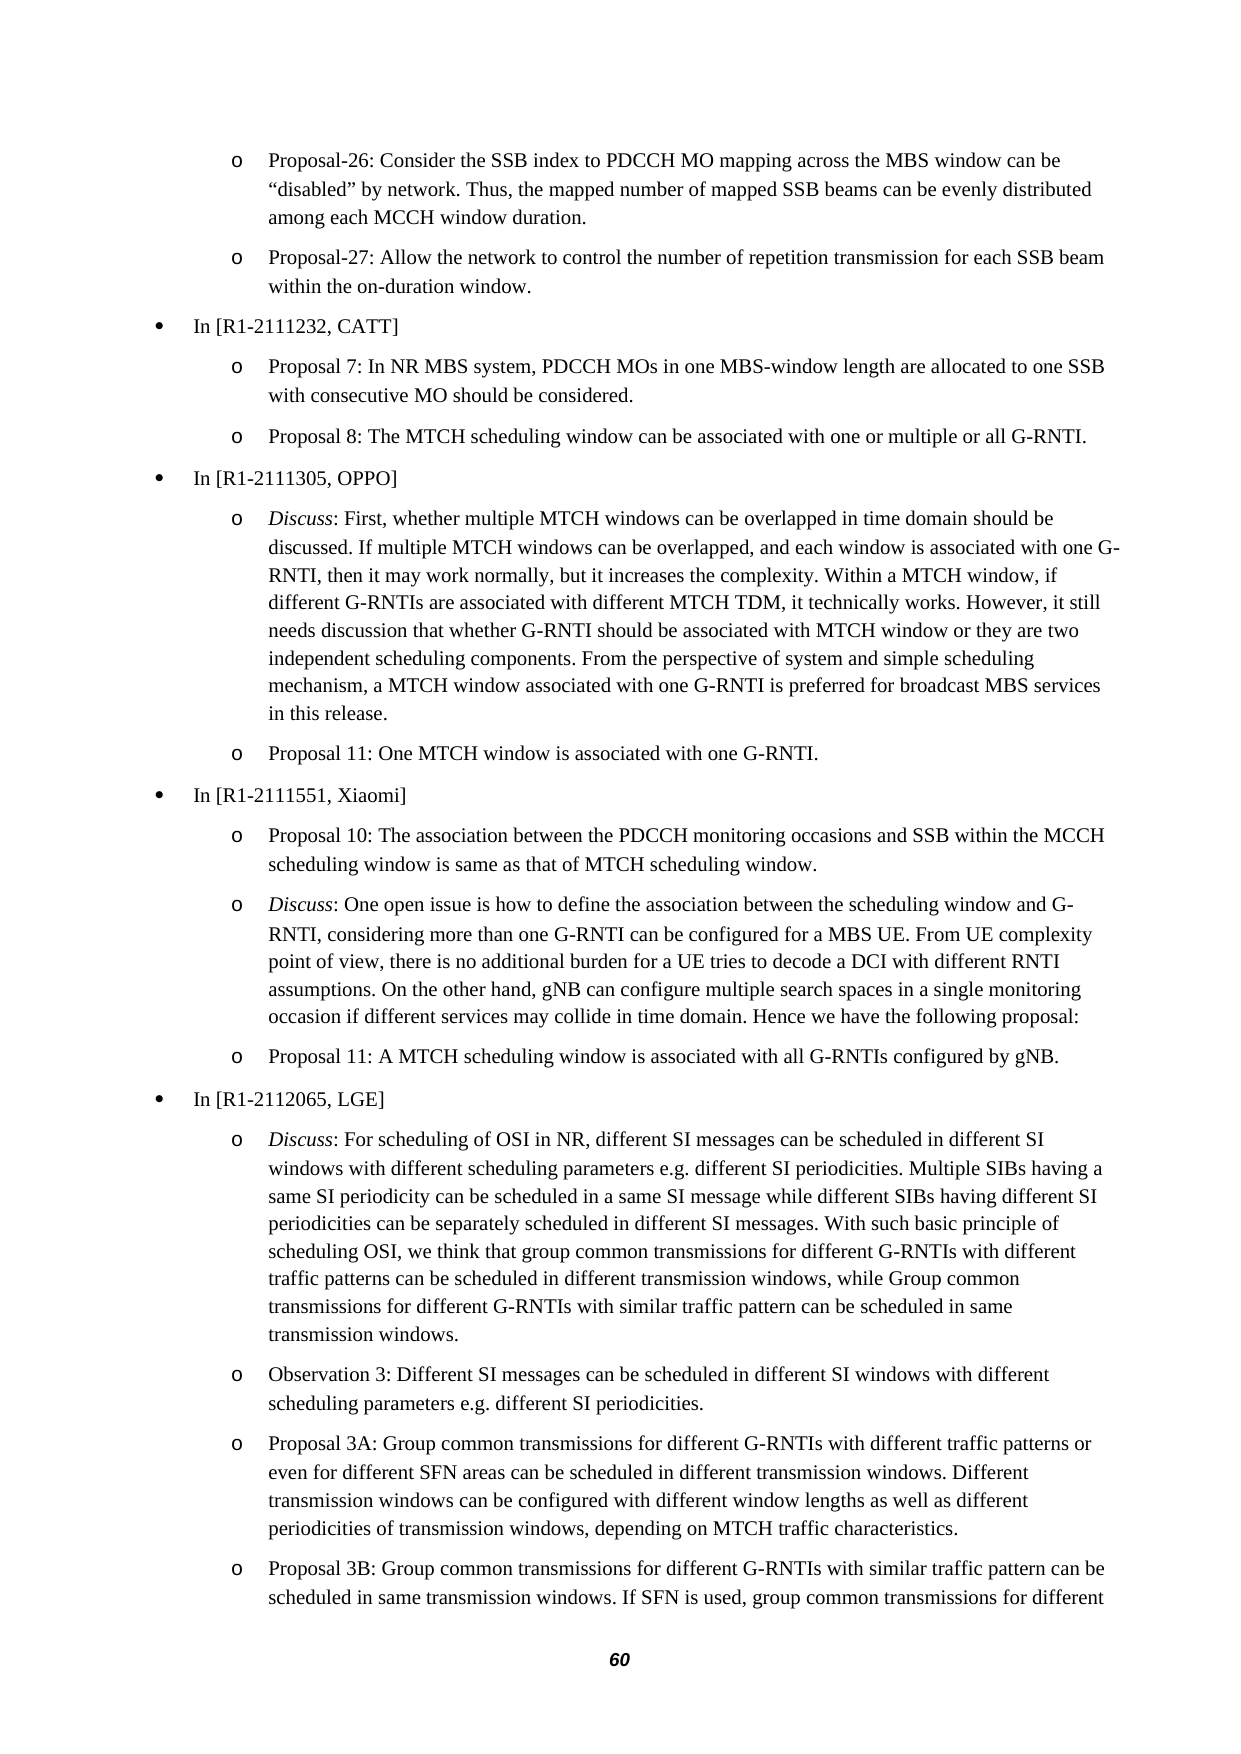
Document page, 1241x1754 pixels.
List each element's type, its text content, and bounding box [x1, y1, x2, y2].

list Discuss: First, whether multiple MTCH windows can be overlapped in time domain should be discussed. If multiple MTCH windows can be overlapped, and each window is associated with one G-RNTI, then it may work normally, but it increases the complexity. Within a MTCH window, if different G-RNTIs are associated with different MTCH TDM, it technically works. However, it still needs discussion that whether G-RNTI should be associated with MTCH window or they are two independent scheduling components. From the perspective of system and simple scheduling mechanism, a MTCH window associated with one G-RNTI is preferred for broadcast MBS services in this release. [231, 506, 1122, 725]
list Proposal 3A: Group common transmissions for different G-RNTIs with different traffic patterns or even for different SFN areas can be scheduled in different transmission windows. Different transmission windows can be configured with different window lengths as well as different periodicities of transmission windows, depending on MTCH traffic characteristics. [231, 1431, 1122, 1539]
list Proposal 11: A MTCH scheduling window is associated with all G-RNTIs configured by gNB. [231, 1044, 1122, 1070]
list Discuss: For scheduling of OSI in NR, different SI messages can be scheduled in different SI windows with different scheduling parameters e.g. different SI periodicities. Multiple SIBs having a same SI periodicity can be scheduled in a same SI message while different SIBs having different SI periodicities can be separately scheduled in different SI messages. With such basic principle of scheduling OSI, we think that group common transmissions for different G-RNTIs with different traffic patterns can be scheduled in different transmission windows, while Group common transmissions for different G-RNTIs with similar traffic pattern can be scheduled in same transmission windows. [231, 1127, 1122, 1346]
list Observation 3: Different SI messages can be scheduled in different SI windows with different scheduling parameters e.g. different SI periodicities. [231, 1362, 1122, 1415]
list In [R1-2112065, LGE] [156, 1087, 1122, 1111]
list Proposal-26: Consider the SSB index to PDCCH MO mapping across the MBS window can be “disabled” by network. Thus, the mapped number of mapped SSB beams can be evenly distributed among each MCCH window duration. [231, 148, 1122, 229]
list Proposal 11: One MTCH window is associated with one G-RNTI. [231, 741, 1122, 766]
list Proposal 8: The MTCH scheduling window can be associated with one or multiple or all G-RNTI. [231, 423, 1122, 449]
list In [R1-2111305, OPPO] [156, 466, 1122, 490]
list Proposal 7: In NR MBS system, PDCCH MOs in one MBS-window length are allocated to one SSB with consecutive MO should be considered. [231, 354, 1122, 407]
list Discuss: One open issue is how to define the association between the scheduling window and G-RNTI, considering more than one G-RNTI can be configured for a MBS UE. From UE complexity point of view, there is no additional burden for a UE tries to decode a DCI with different RNTI assumptions. On the other hand, gNB can configure multiple search spaces in a single monitoring occasion if different services may collide in time domain. Hence we have the following proposal: [231, 892, 1122, 1028]
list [231, 1556, 1122, 1609]
list Proposal-27: Allow the network to control the number of repetition transmission for each SSB beam within the on-duration window. [231, 245, 1122, 298]
list Proposal 10: The association between the PDCCH monitoring occasions and SSB within the MCCH scheduling window is same as that of MTCH scheduling window. [231, 823, 1122, 876]
list In [R1-2111232, CATT] [156, 314, 1122, 338]
list In [R1-2111551, Xiaomi] [156, 783, 1122, 807]
